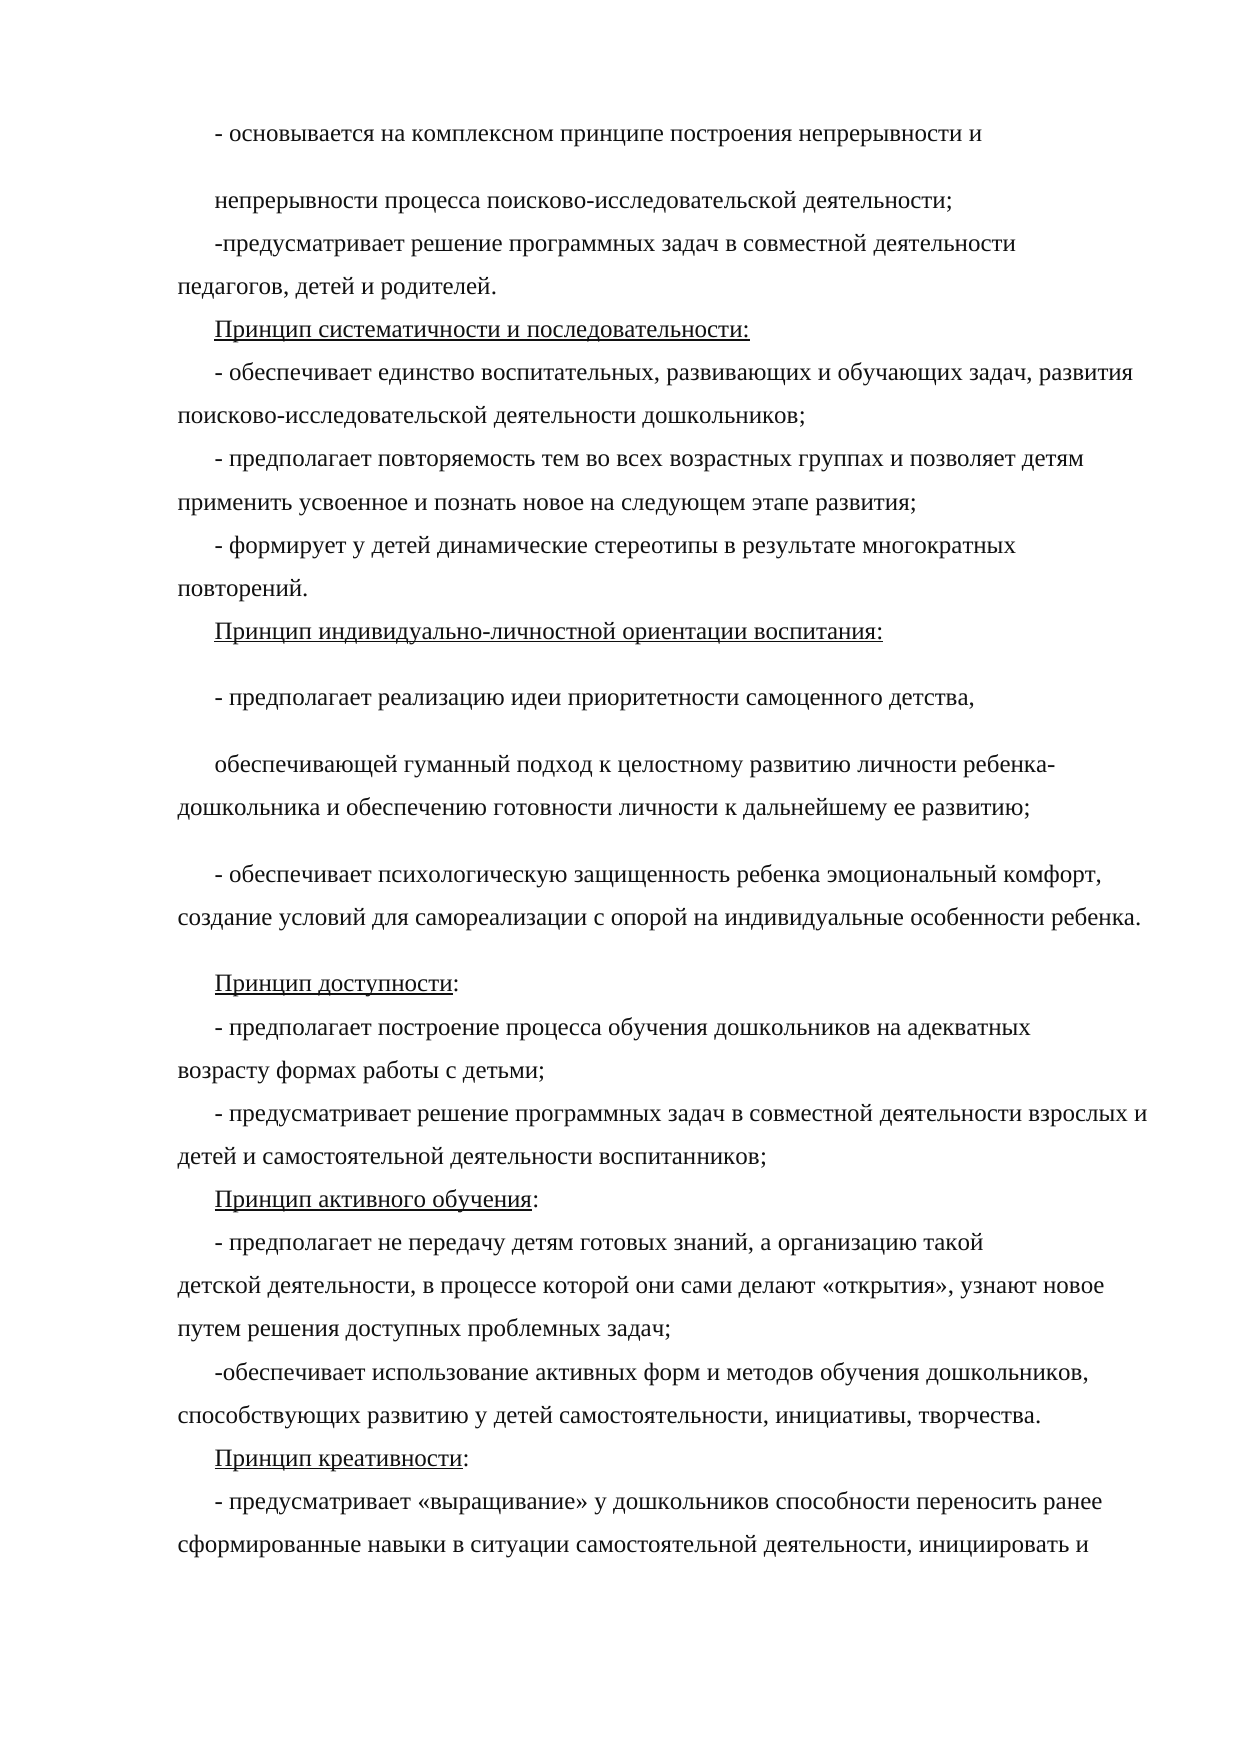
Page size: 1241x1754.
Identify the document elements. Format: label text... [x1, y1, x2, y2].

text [177, 1486, 1152, 1558]
text Принцип доступности: [177, 968, 1152, 997]
text - обеспечивает психологическую защищенность ребенка эмоциональный комфорт, создание условий для самореализации с опорой на индивидуальные особенности ребенка. [177, 859, 1152, 931]
text -предусматривает решение программных задач в совместной деятельности педагогов, детей и родителей. [177, 228, 1152, 300]
text Принцип креативности: [177, 1443, 1152, 1472]
text - предполагает реализацию идеи приоритетности самоценного детства, [177, 682, 1152, 711]
text - предполагает построение процесса обучения дошкольников на адекватных возрасту формах работы с детьми; [177, 1012, 1152, 1083]
text -обеспечивает использование активных форм и методов обучения дошкольников, способствующих развитию у детей самостоятельности, инициативы, творчества. [177, 1357, 1152, 1428]
text - обеспечивает единство воспитательных, развивающих и обучающих задач, развития поисково-исследовательской деятельности дошкольников; [177, 357, 1152, 429]
text - предусматривает решение программных задач в совместной деятельности взрослых и детей и самостоятельной деятельности воспитанников; [177, 1098, 1152, 1170]
text Принцип активного обучения: [177, 1184, 1152, 1213]
text - формирует у детей динамические стереотипы в результате многократных повторений. [177, 530, 1152, 602]
text - основывается на комплексном принципе построения непрерывности и [177, 118, 1152, 147]
text - предполагает не передачу детям готовых знаний, а организацию такой детской деятельности, в процессе которой они сами делают «открытия», узнают новое путем решения доступных проблемных задач; [177, 1227, 1152, 1342]
text непрерывности процесса поисково-исследовательской деятельности; [177, 185, 1152, 213]
text Принцип систематичности и последовательности: [177, 314, 1152, 343]
text обеспечивающей гуманный подход к целостному развитию личности ребенка-дошкольника и обеспечению готовности личности к дальнейшему ее развитию; [177, 749, 1152, 821]
text - предполагает повторяемость тем во всех возрастных группах и позволяет детям применить усвоенное и познать новое на следующем этапе развития; [177, 443, 1152, 515]
text Принцип индивидуально-личностной ориентации воспитания: [177, 616, 1152, 645]
